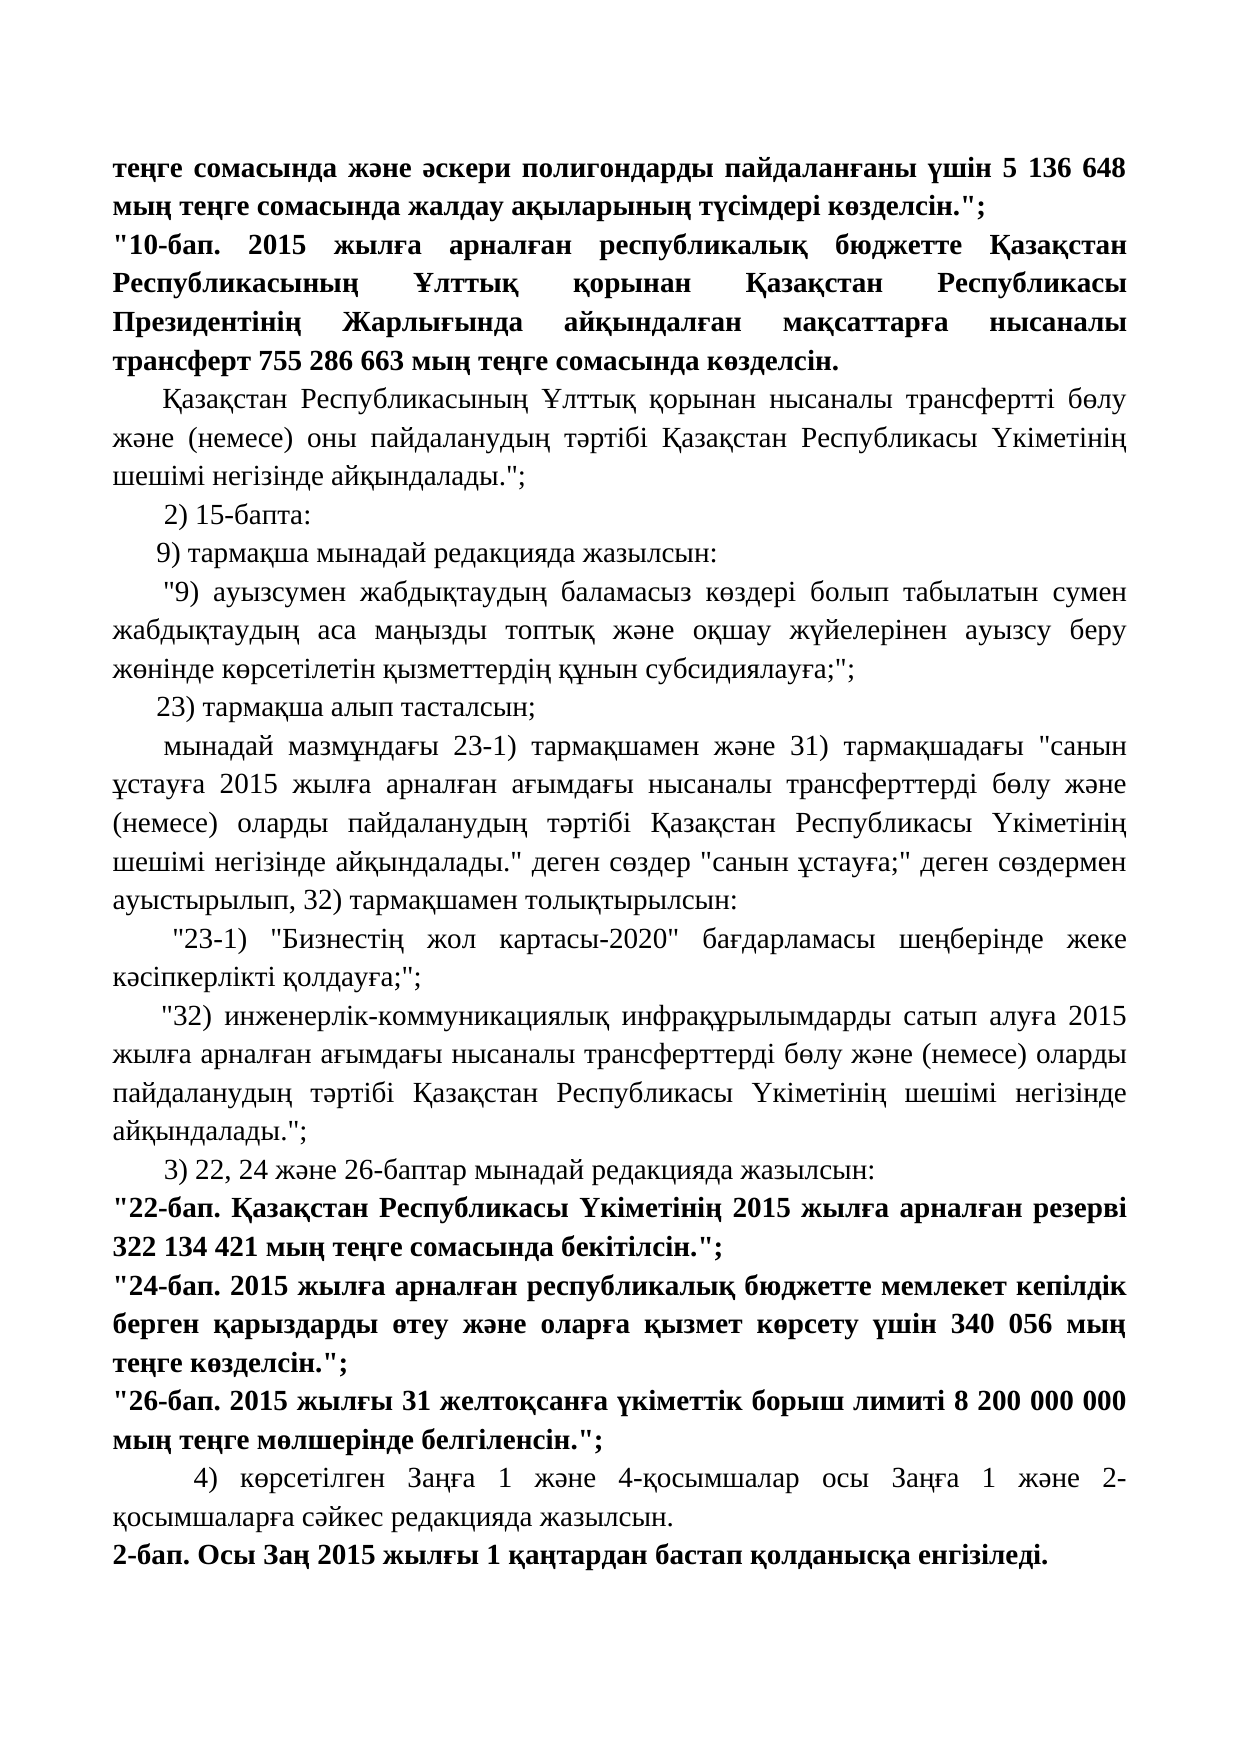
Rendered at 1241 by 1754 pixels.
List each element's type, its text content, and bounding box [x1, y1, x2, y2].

text "32) инженерлік-коммуникациялық инфрақұрылымдарды сатып алуға 2015 жылға арналған ағымдағы нысаналы трансферттердi бөлу және (немесе) оларды пайдаланудың тәртiбi Қазақстан Республикасы Үкiметiнiң шешiмi негiзiнде айқындалады."; [112, 998, 1128, 1147]
text "10-бап. 2015 жылға арналған республикалық бюджетте Қазақстан Республикасының Ұлттық қорынан Қазақстан Республикасы Президентінің Жарлығында айқындалған мақсаттарға нысаналы трансферт 755 286 663 мың теңге сомасында көзделсін. [112, 227, 1128, 376]
text "9) ауызсумен жабдықтаудың баламасыз көздері болып табылатын сумен жабдықтаудың аса маңызды топтық және оқшау жүйелерінен ауызсу беру жөнінде көрсетілетін қызметтердің құнын субсидиялауға;"; [112, 574, 1128, 684]
text "26-бап. 2015 жылғы 31 желтоқсанға үкiметтiк борыш лимитi 8 200 000 000 мың теңге мөлшерiнде белгiленсiн."; [112, 1383, 1128, 1455]
text "22-бап. Қазақстан Республикасы Үкiметiнiң 2015 жылға арналған резервi 322 134 421 мың теңге сомасында бекiтiлсiн."; [112, 1191, 1128, 1263]
text "23-1) "Бизнестің жол картасы-2020" бағдарламасы шеңберінде жеке кәсіпкерлікті қолдауға;"; [112, 921, 1128, 993]
text 2-бап. Осы Заң 2015 жылғы 1 қаңтардан бастап қолданысқа енгізіледі. [112, 1537, 1128, 1571]
text 9) тармақша мынадай редакцияда жазылсын: [112, 535, 1128, 569]
text мынадай мазмұндағы 23-1) тармақшамен және 31) тармақшадағы "санын ұстауға 2015 жылға арналған ағымдағы нысаналы трансферттердi бөлу және (немесе) оларды пайдаланудың тәртiбi Қазақстан Республикасы Үкiметiнiң шешiмi негiзiнде айқындалады." деген сөздер "санын ұстауға;" деген сөздермен ауыстырылып, 32) тармақшамен толықтырылсын: [112, 728, 1128, 916]
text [112, 150, 1128, 222]
text 23) тармақша алып тасталсын; [112, 689, 1128, 723]
text Қазақстан Республикасының Ұлттық қорынан нысаналы трансфертті бөлу және (немесе) оны пайдаланудың тәртібі Қазақстан Республикасы Үкіметінің шешімі негізінде айқындалады."; [112, 381, 1128, 492]
text "24-бап. 2015 жылға арналған республикалық бюджетте мемлекет кепiлдiк берген қарыздарды өтеу және оларға қызмет көрсету үшiн 340 056 мың теңге көзделсiн."; [112, 1268, 1128, 1378]
text 4) көрсетілген Заңға 1 және 4-қосымшалар осы Заңға 1 және 2-қосымшаларға сәйкес редакцияда жазылсын. [112, 1460, 1128, 1532]
text 3) 22, 24 және 26-баптар мынадай редакцияда жазылсын: [112, 1152, 1128, 1186]
text 2) 15-бапта: [112, 497, 1128, 530]
